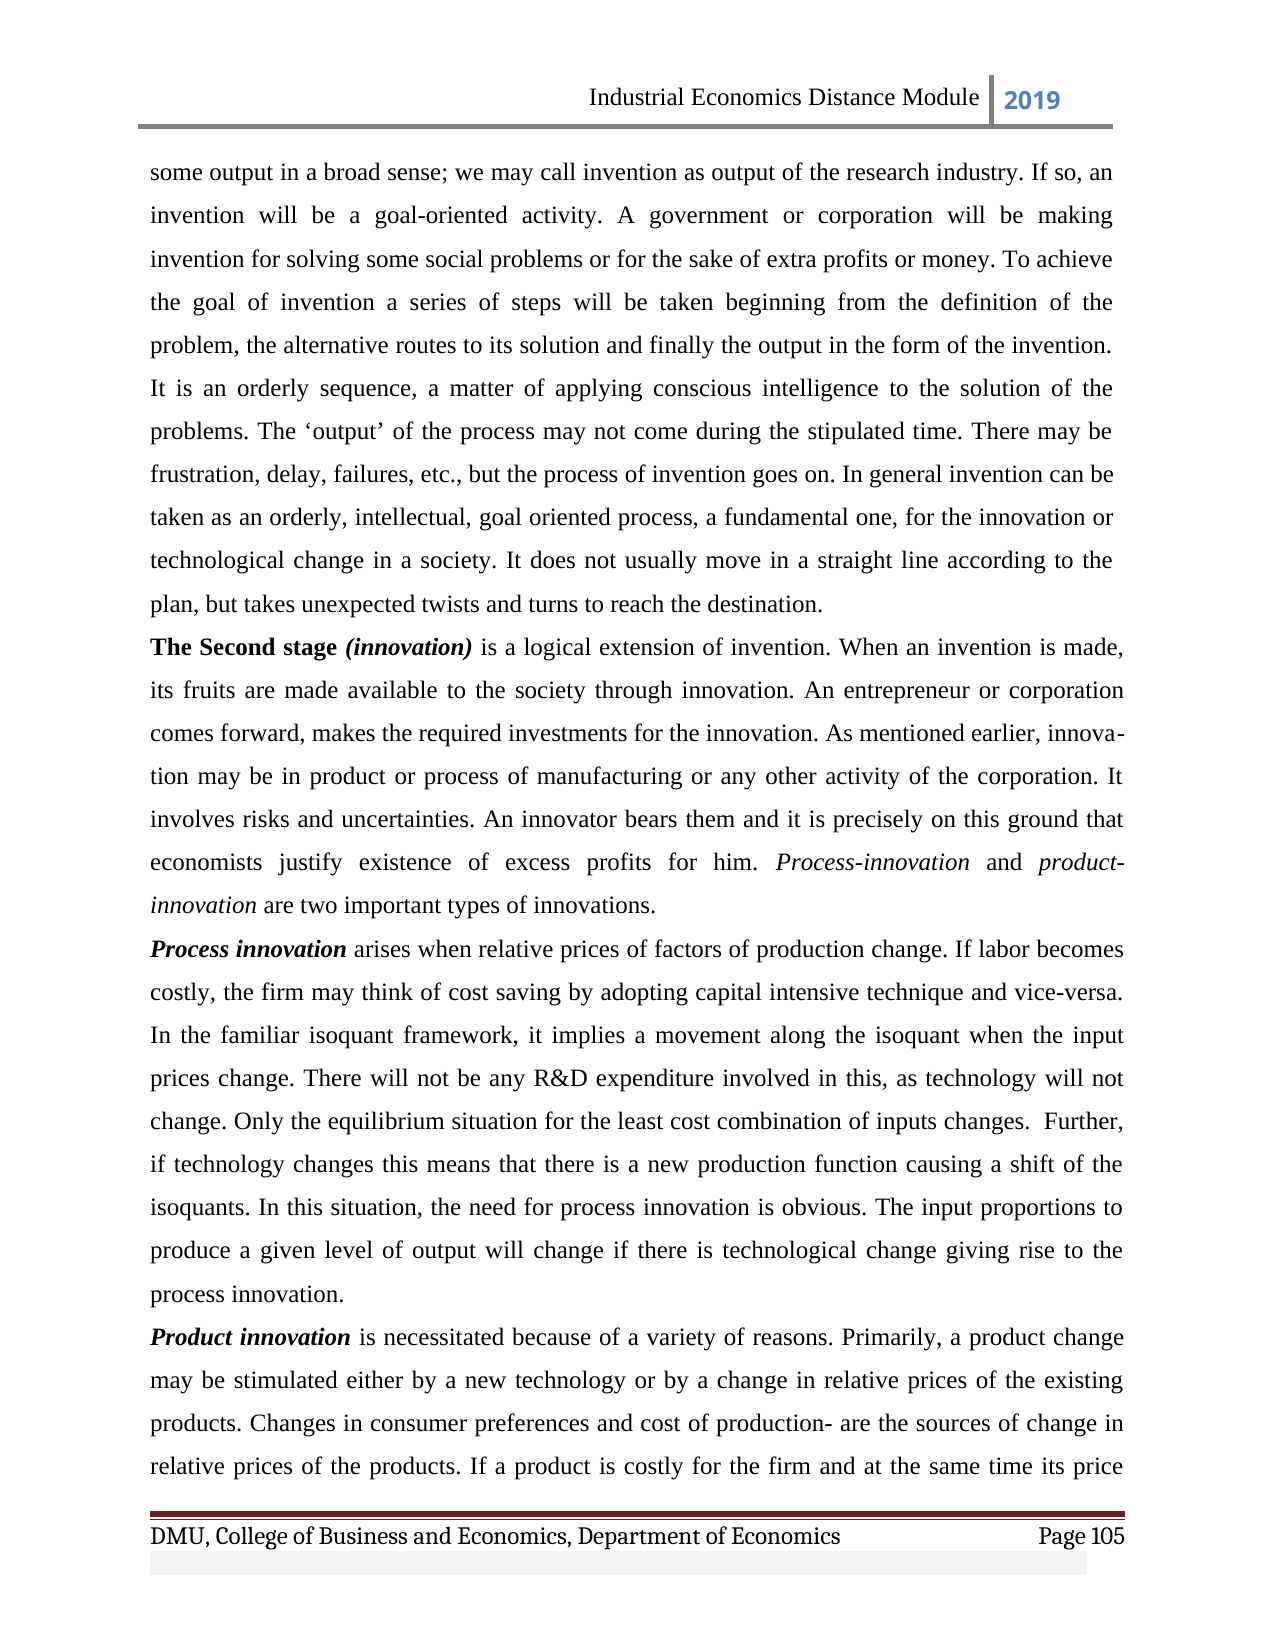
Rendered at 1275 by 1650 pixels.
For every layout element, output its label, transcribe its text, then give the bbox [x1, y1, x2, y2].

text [150, 1322, 1125, 1480]
text Process innovation arises when relative prices of factors of production change. If labor becomes costly, the firm may think of cost saving by adopting capital intensive technique and vice-versa. In the familiar isoquant framework, it implies a movement along the isoquant when the input prices change. There will not be any R&D expenditure involved in this, as technology will not change. Only the equilibrium situation for the least cost combination of inputs changes. Further, if technology changes this means that there is a new production function causing a shift of the isoquants. In this situation, the need for process innovation is obvious. The input proportions to produce a given level of output will change if there is technological change giving rise to the process innovation. [150, 934, 1125, 1307]
text The Second stage (innovation) is a logical extension of invention. When an invention is made, its fruits are made available to the society through innovation. An entrepreneur or corporation comes forward, makes the required investments for the innovation. As mentioned earlier, innovation may be in product or process of manufacturing or any other activity of the corporation. It involves risks and uncertainties. An innovator bears them and it is precisely on this ground that economists justify existence of excess profits for him. Process-innovation and product-innovation are two important types of innovations. [150, 632, 1125, 919]
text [150, 157, 1114, 617]
